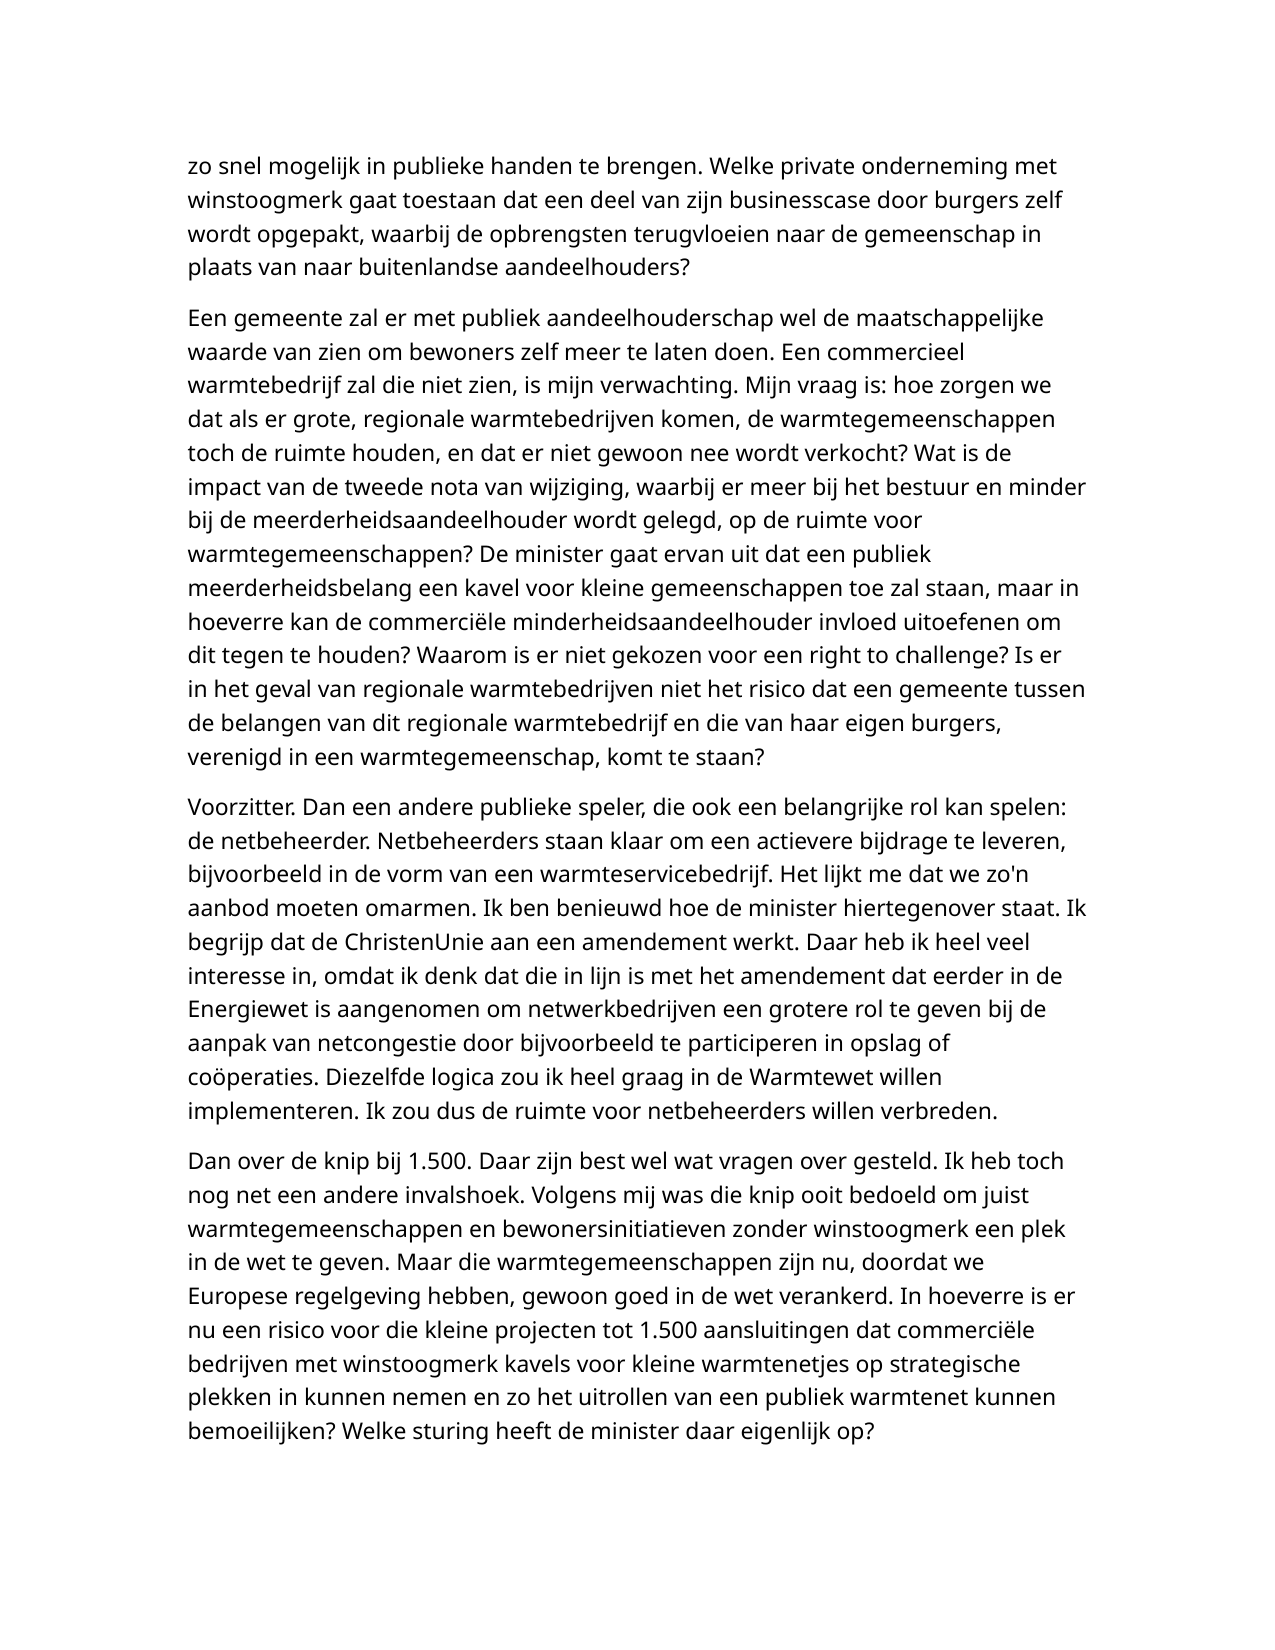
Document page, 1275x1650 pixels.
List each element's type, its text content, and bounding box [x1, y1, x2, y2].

text Dan over de knip bij 1.500. Daar zijn best wel wat vragen over gesteld. Ik heb toch nog net een andere invalshoek. Volgens mij was die knip ooit bedoeld om juist warmtegemeenschappen en bewonersinitiatieven zonder winstoogmerk een plek in de wet te geven. Maar die warmtegemeenschappen zijn nu, doordat we Europese regelgeving hebben, gewoon goed in de wet verankerd. In hoeverre is er nu een risico voor die kleine projecten tot 1.500 aansluitingen dat commerciële bedrijven met winstoogmerk kavels voor kleine warmtenetjes op strategische plekken in kunnen nemen en zo het uitrollen van een publiek warmtenet kunnen bemoeilijken? Welke sturing heeft de minister daar eigenlijk op? [187, 1145, 1087, 1446]
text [187, 150, 1087, 282]
text Een gemeente zal er met publiek aandeelhouderschap wel de maatschappelijke waarde van zien om bewoners zelf meer te laten doen. Een commercieel warmtebedrijf zal die niet zien, is mijn verwachting. Mijn vraag is: hoe zorgen we dat als er grote, regionale warmtebedrijven komen, de warmtegemeenschappen toch de ruimte houden, en dat er niet gewoon nee wordt verkocht? Wat is de impact van de tweede nota van wijziging, waarbij er meer bij het bestuur en minder bij de meerderheidsaandeelhouder wordt gelegd, op de ruimte voor warmtegemeenschappen? De minister gaat ervan uit dat een publiek meerderheidsbelang een kavel voor kleine gemeenschappen toe zal staan, maar in hoeverre kan de commerciële minderheidsaandeelhouder invloed uitoefenen om dit tegen te houden? Waarom is er niet gekozen voor een right to challenge? Is er in het geval van regionale warmtebedrijven niet het risico dat een gemeente tussen de belangen van dit regionale warmtebedrijf en die van haar eigen burgers, verenigd in een warmtegemeenschap, komt te staan? [187, 302, 1087, 772]
text Voorzitter. Dan een andere publieke speler, die ook een belangrijke rol kan spelen: de netbeheerder. Netbeheerders staan klaar om een actievere bijdrage te leveren, bijvoorbeeld in de vorm van een warmteservicebedrijf. Het lijkt me dat we zo'n aanbod moeten omarmen. Ik ben benieuwd hoe de minister hiertegenover staat. Ik begrijp dat de ChristenUnie aan een amendement werkt. Daar heb ik heel veel interesse in, omdat ik denk dat die in lijn is met het amendement dat eerder in de Energiewet is aangenomen om netwerkbedrijven een grotere rol te geven bij de aanpak van netcongestie door bijvoorbeeld te participeren in opslag of coöperaties. Diezelfde logica zou ik heel graag in de Warmtewet willen implementeren. Ik zou dus de ruimte voor netbeheerders willen verbreden. [187, 791, 1087, 1126]
